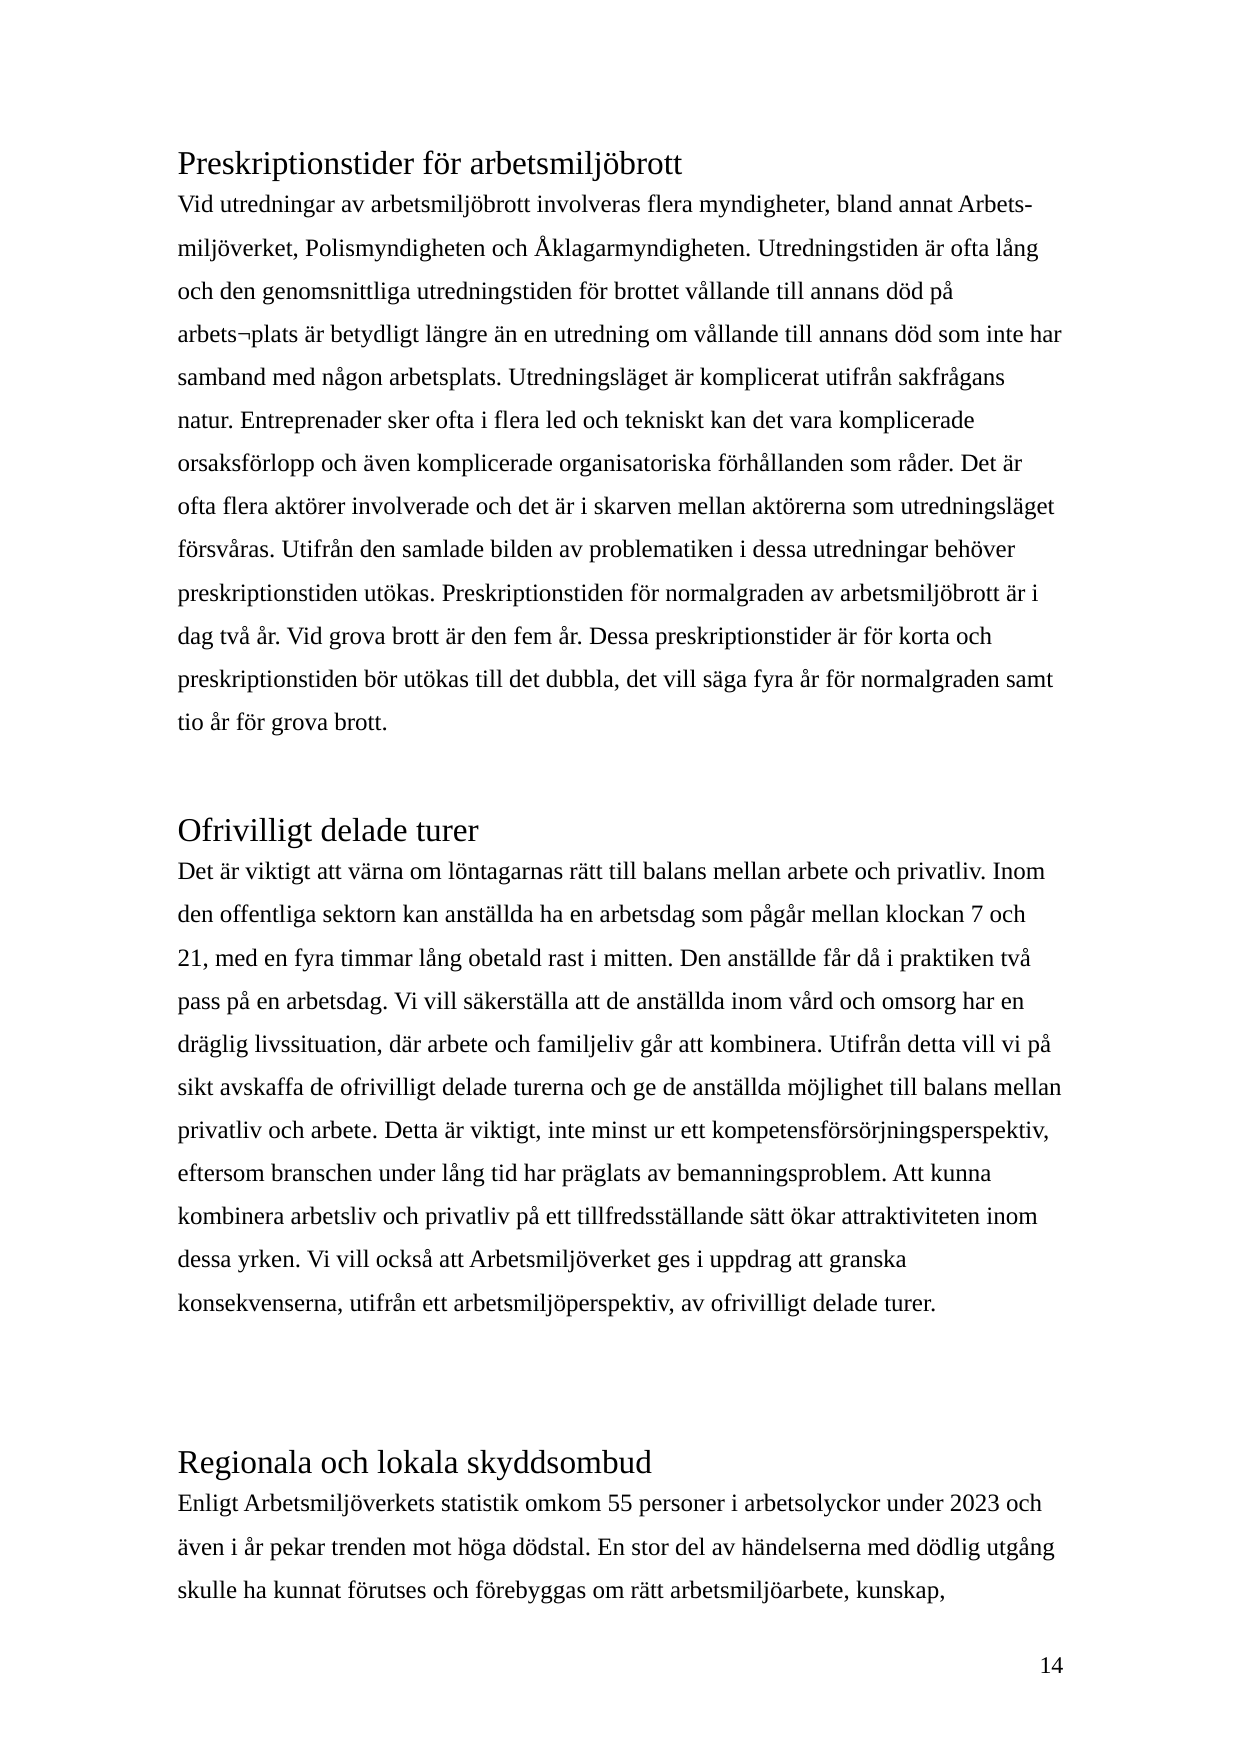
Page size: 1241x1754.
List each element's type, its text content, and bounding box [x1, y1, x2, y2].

subtitle Regionala och lokala skyddsombud [177, 1445, 1063, 1480]
subtitle Ofrivilligt delade turer [177, 813, 1063, 848]
subtitle Preskriptionstider för arbetsmiljöbrott [177, 146, 1063, 181]
text Det är viktigt att värna om löntagarnas rätt till balans mellan arbete och privatliv. Inom den offentliga sektorn kan anställda ha en arbetsdag som pågår mellan klockan 7 och 21, med en fyra timmar lång obetald rast i mitten. Den anställde får då i praktiken två pass på en arbetsdag. Vi vill säkerställa att de anställda inom vård och omsorg har en dräglig livssituation, där arbete och familjeliv går att kombinera. Utifrån detta vill vi på sikt avskaffa de ofrivilligt delade turerna och ge de anställda möjlighet till balans mellan privatliv och arbete. Detta är viktigt, inte minst ur ett kompetensförsörjningsperspektiv, eftersom branschen under lång tid har präglats av bemanningsproblem. Att kunna kombinera arbetsliv och privatliv på ett tillfredsställande sätt ökar attraktiviteten inom dessa yrken. Vi vill också att Arbetsmiljöverket ges i uppdrag att granska konsekvenserna, utifrån ett arbetsmiljöperspektiv, av ofrivilligt delade turer. [177, 856, 1063, 1316]
text Vid utredningar av arbetsmiljöbrott involveras flera myndigheter, bland annat Arbets-miljöverket, Polismyndigheten och Åklagarmyndigheten. Utredningstiden är ofta lång och den genomsnittliga utredningstiden för brottet vållande till annans död på arbets¬plats är betydligt längre än en utredning om vållande till annans död som inte har samband med någon arbetsplats. Utredningsläget är komplicerat utifrån sakfrågans natur. Entreprenader sker ofta i flera led och tekniskt kan det vara komplicerade orsaksförlopp och även komplicerade organisatoriska förhållanden som råder. Det är ofta flera aktörer involverade och det är i skarven mellan aktörerna som utredningsläget försvåras. Utifrån den samlade bilden av problematiken i dessa utredningar behöver preskriptionstiden utökas. Preskriptionstiden för normalgraden av arbetsmiljöbrott är i dag två år. Vid grova brott är den fem år. Dessa preskriptionstider är för korta och preskriptionstiden bör utökas till det dubbla, det vill säga fyra år för normalgraden samt tio år för grova brott. [177, 189, 1063, 736]
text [177, 1488, 1063, 1603]
